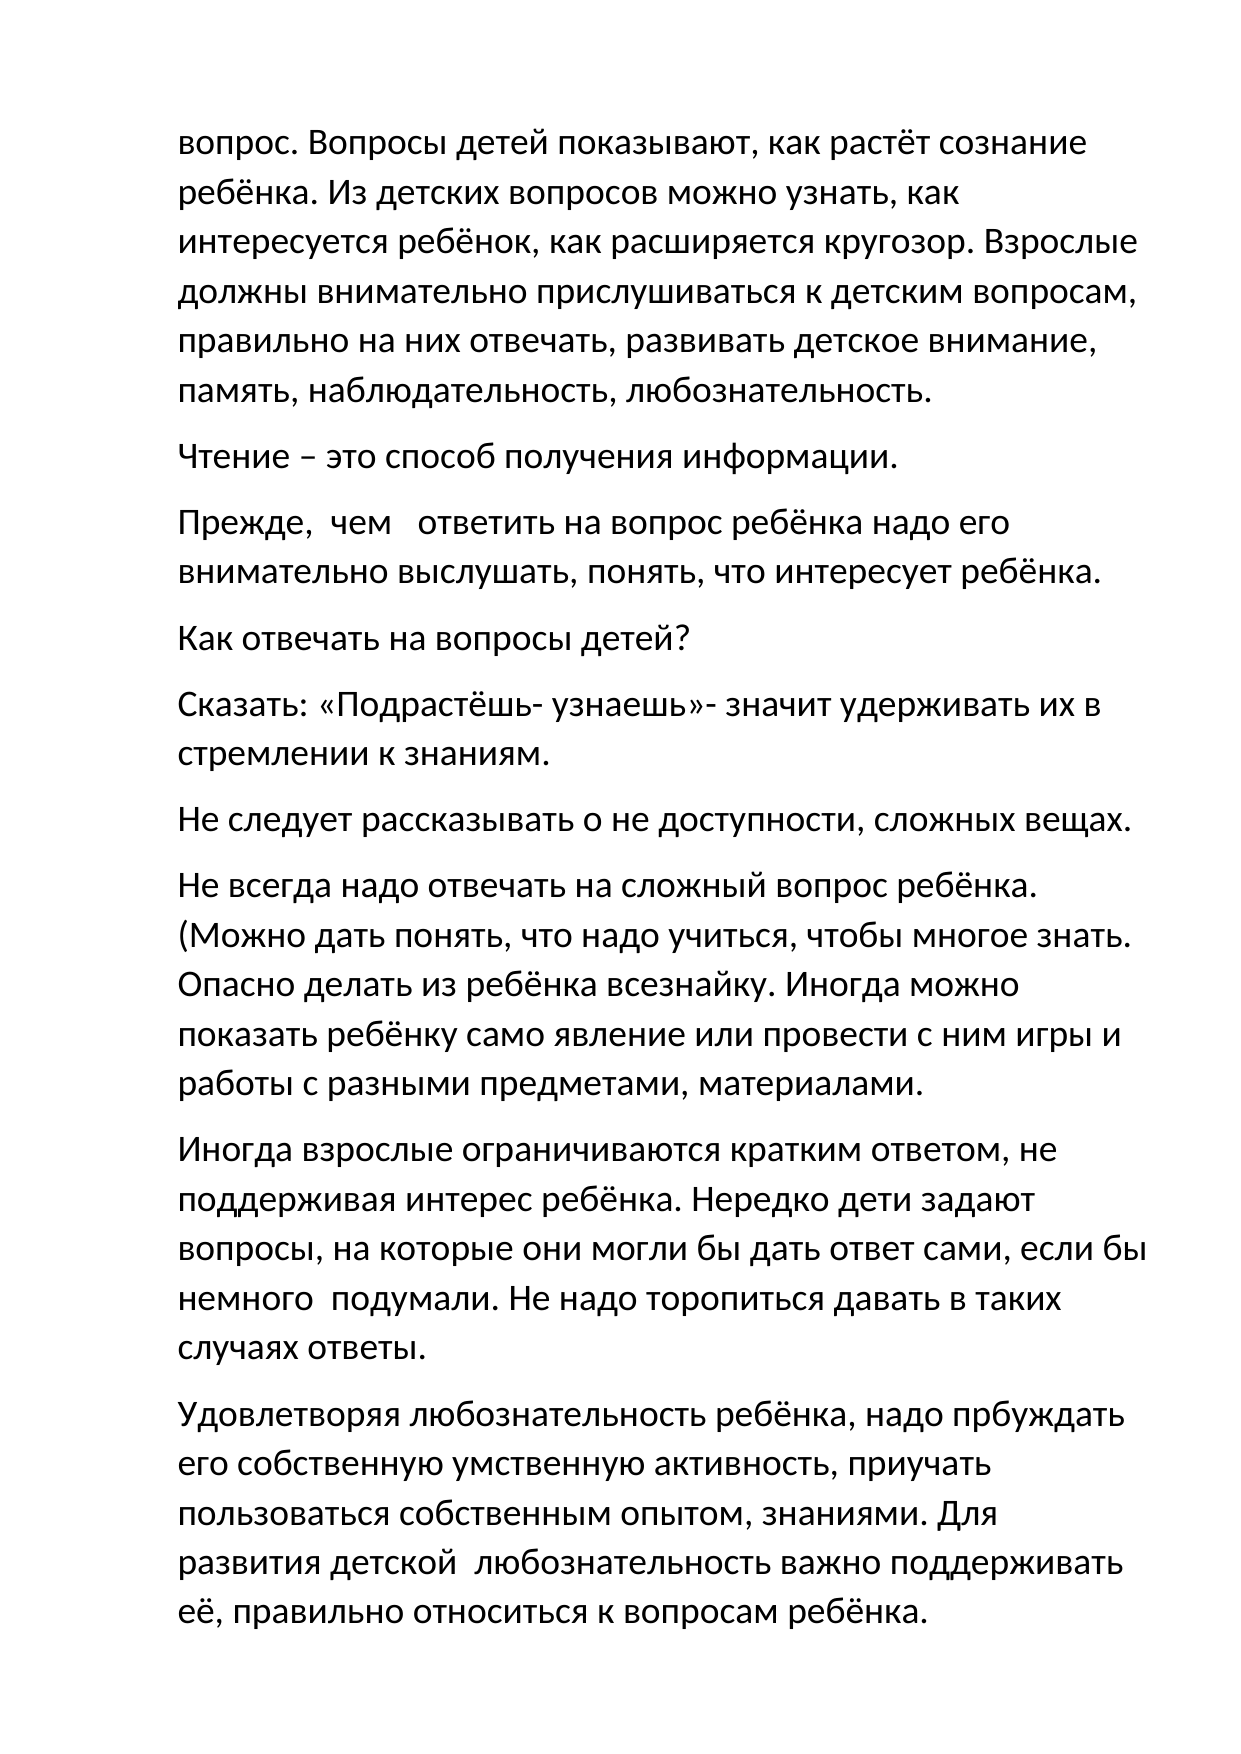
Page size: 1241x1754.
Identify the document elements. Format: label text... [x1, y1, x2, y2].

text Иногда взрослые ограничиваются кратким ответом, не поддерживая интерес ребёнка. Нередко дети задают вопросы, на которые они могли бы дать ответ сами, если бы немного подумали. Не надо торопиться давать в таких случаях ответы. [177, 1125, 1152, 1369]
text Прежде, чем ответить на вопрос ребёнка надо его внимательно выслушать, понять, что интересует ребёнка. [177, 498, 1152, 593]
text Как отвечать на вопросы детей? [177, 613, 1152, 659]
text Сказать: «Подрастёшь- узнаешь»- значит удерживать их в стремлении к знаниям. [177, 679, 1152, 775]
text Не всегда надо отвечать на сложный вопрос ребёнка. (Можно дать понять, что надо учиться, чтобы многое знать. Опасно делать из ребёнка всезнайку. Иногда можно показать ребёнку само явление или провести с ним игры и работы с разными предметами, материалами. [177, 861, 1152, 1105]
text Не следует рассказывать о не доступности, сложных вещах. [177, 795, 1152, 841]
text Удовлетворяя любознательность ребёнка, надо прбуждать его собственную умственную активность, приучать пользоваться собственным опытом, знаниями. Для развития детской любознательность важно поддерживать её, правильно относиться к вопросам ребёнка. [177, 1389, 1152, 1633]
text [177, 118, 1152, 411]
text Чтение – это способ получения информации. [177, 432, 1152, 477]
